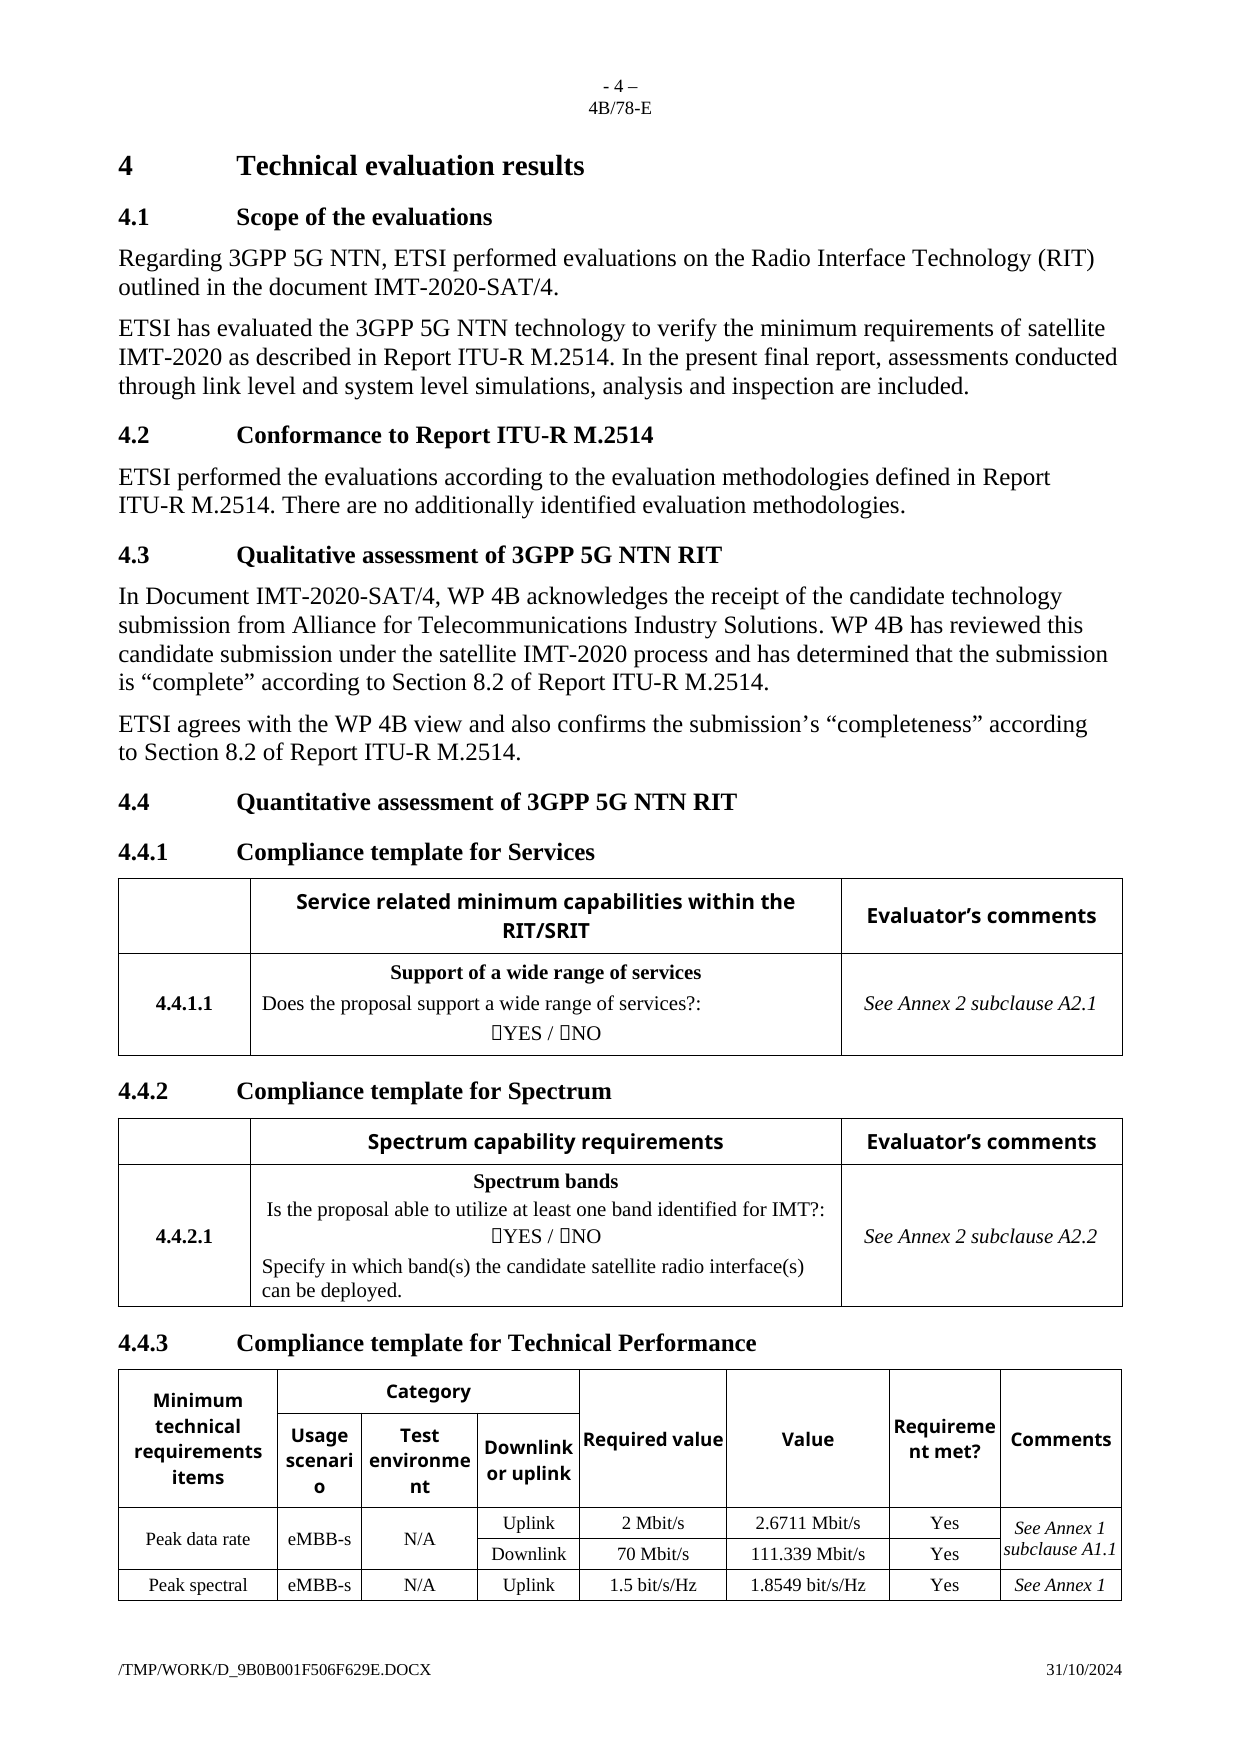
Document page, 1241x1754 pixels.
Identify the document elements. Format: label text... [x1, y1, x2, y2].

table_cell See Annex 1 subclause A1.1 [1001, 1508, 1121, 1569]
table_header Service related minimum capabilities within the RIT/SRIT [251, 879, 841, 952]
subtitle 4 Technical evaluation results [118, 148, 1122, 181]
table_header Category [278, 1370, 579, 1413]
text ETSI performed the evaluations according to the evaluation methodologies defined in Report ITU-R M.2514. There are no additionally identified evaluation methodologies. [118, 462, 1122, 519]
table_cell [119, 1570, 277, 1600]
table_cell Downlink or uplink [478, 1414, 579, 1507]
subtitle 4.2 Conformance to Report ITU-R M.2514 [118, 420, 1122, 449]
subtitle 4.4.3 Compliance template for Technical Performance [118, 1328, 1122, 1357]
table_header Minimum technical requirements items [119, 1370, 277, 1507]
table_cell 70 Mbit/s [580, 1539, 726, 1569]
table_header Evaluator’s comments [842, 879, 1122, 952]
table_cell Yes [890, 1570, 1000, 1600]
table_cell 4.4.1.1 [119, 954, 250, 1054]
table_header Requirement met? [890, 1370, 1000, 1507]
subtitle 4.1 Scope of the evaluations [118, 202, 1122, 231]
table_cell 2.6711 Mbit/s [727, 1508, 889, 1538]
table_cell Test environment [362, 1414, 477, 1507]
text Regarding 3GPP 5G NTN, ETSI performed evaluations on the Radio Interface Technology (RIT) outlined in the document IMT-2020-SAT/4. [118, 243, 1122, 301]
table_cell Uplink [478, 1508, 579, 1538]
table_cell Peak data rate [119, 1508, 277, 1569]
subtitle 4.3 Qualitative assessment of 3GPP 5G NTN RIT [118, 540, 1122, 569]
table_cell 1.8549 bit/s/Hz [727, 1570, 889, 1600]
table_cell Support of a wide range of services Does the proposal support a wide range of services?: YES / NO [251, 954, 841, 1054]
table_header Value [727, 1370, 889, 1507]
table_cell 111.339 Mbit/s [727, 1539, 889, 1569]
table_header [119, 1119, 250, 1164]
subtitle 4.4.1 Compliance template for Services [118, 837, 1122, 865]
table_cell See Annex 2 subclause A2.2 [842, 1165, 1122, 1306]
table_cell 4.4.2.1 [119, 1165, 250, 1306]
table_header Comments [1001, 1370, 1121, 1507]
table_cell eMBB-s [278, 1570, 361, 1600]
table_header Required value [580, 1370, 726, 1507]
subtitle 4.4.2 Compliance template for Spectrum [118, 1076, 1122, 1105]
table_cell 2 Mbit/s [580, 1508, 726, 1538]
subtitle 4.4 Quantitative assessment of 3GPP 5G NTN RIT [118, 787, 1122, 816]
table_header [119, 879, 250, 952]
table_cell 1.5 bit/s/Hz [580, 1570, 726, 1600]
table_cell See Annex 2 subclause A2.1 [842, 954, 1122, 1054]
table_cell Yes [890, 1539, 1000, 1569]
table_cell N/A [362, 1508, 477, 1569]
table_cell N/A [362, 1570, 477, 1600]
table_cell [1001, 1570, 1121, 1600]
table_cell eMBB-s [278, 1508, 361, 1569]
table_header Spectrum capability requirements [251, 1119, 841, 1164]
table_cell Uplink [478, 1570, 579, 1600]
table_header Evaluator’s comments [842, 1119, 1122, 1164]
text ETSI agrees with the WP 4B view and also confirms the submission’s “completeness” according to Section 8.2 of Report ITU-R M.2514. [118, 709, 1122, 766]
table_cell Usage scenario [278, 1414, 361, 1507]
text In Document IMT-2020-SAT/4, WP 4B acknowledges the receipt of the candidate technology submission from Alliance for Telecommunications Industry Solutions. WP 4B has reviewed this candidate submission under the satellite IMT-2020 process and has determined that the submission is “complete” according to Section 8.2 of Report ITU-R M.2514. [118, 581, 1122, 696]
text ETSI has evaluated the 3GPP 5G NTN technology to verify the minimum requirements of satellite IMT-2020 as described in Report ITU-R M.2514. In the present final report, assessments conducted through link level and system level simulations, analysis and inspection are included. [118, 313, 1122, 399]
table_cell Yes [890, 1508, 1000, 1538]
table_cell Downlink [478, 1539, 579, 1569]
table_cell Spectrum bands Is the proposal able to utilize at least one band identified for IMT?: YES / NO Specify in which band(s) the candidate satellite radio interface(s) can be deployed. [251, 1165, 841, 1306]
